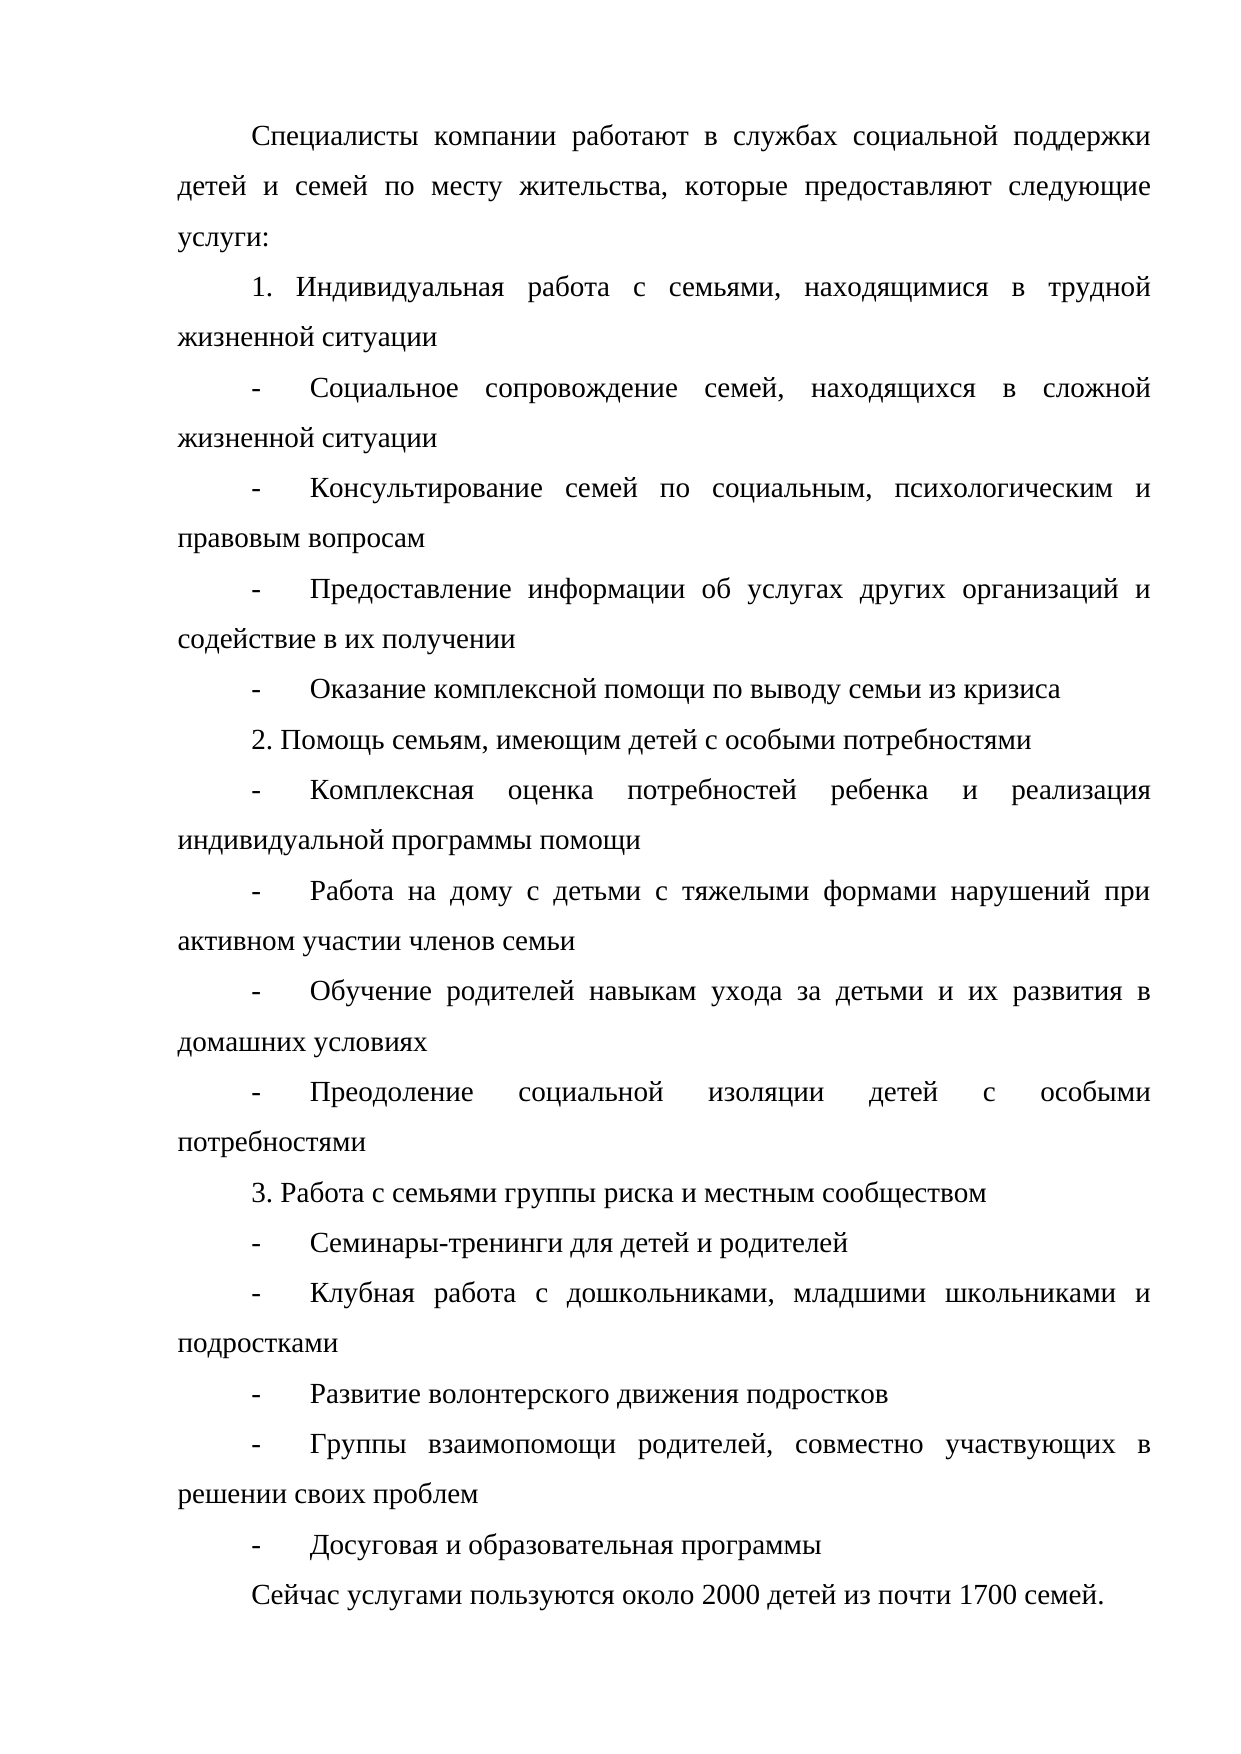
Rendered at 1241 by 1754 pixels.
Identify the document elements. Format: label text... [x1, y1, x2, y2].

text Специалисты компании работают в службах социальной поддержки детей и семей по месту жительства, которые предоставляют следующие услуги: [177, 118, 1152, 252]
text 3. Работа с семьями группы риска и местным сообществом [177, 1175, 1152, 1208]
list Социальное сопровождение семей, находящихся в сложной жизненной ситуации [177, 370, 1152, 453]
list Обучение родителей навыкам ухода за детьми и их развития в домашних условиях [177, 973, 1152, 1057]
list Консультирование семей по социальным, психологическим и правовым вопросам [177, 470, 1152, 554]
list Предоставление информации об услугах других организаций и содействие в их получении [177, 571, 1152, 655]
list Развитие волонтерского движения подростков [177, 1376, 1152, 1409]
list Клубная работа с дошкольниками, младшими школьниками и подростками [177, 1275, 1152, 1359]
text 1. Индивидуальная работа с семьями, находящимися в трудной жизненной ситуации [177, 269, 1152, 353]
list Преодоление социальной изоляции детей с особыми потребностями [177, 1074, 1152, 1158]
text 2. Помощь семьям, имеющим детей с особыми потребностями [177, 722, 1152, 755]
list Комплексная оценка потребностей ребенка и реализация индивидуальной программы помощи [177, 772, 1152, 856]
list Группы взаимопомощи родителей, совместно участвующих в решении своих проблем [177, 1426, 1152, 1510]
list Оказание комплексной помощи по выводу семьи из кризиса [177, 672, 1152, 705]
list Семинары-тренинги для детей и родителей [177, 1225, 1152, 1258]
list Досуговая и образовательная программы [177, 1527, 1152, 1560]
list Работа на дому с детьми с тяжелыми формами нарушений при активном участии членов семьи [177, 873, 1152, 957]
text Сейчас услугами пользуются около 2000 детей из почти 1700 семей. [177, 1577, 1152, 1611]
